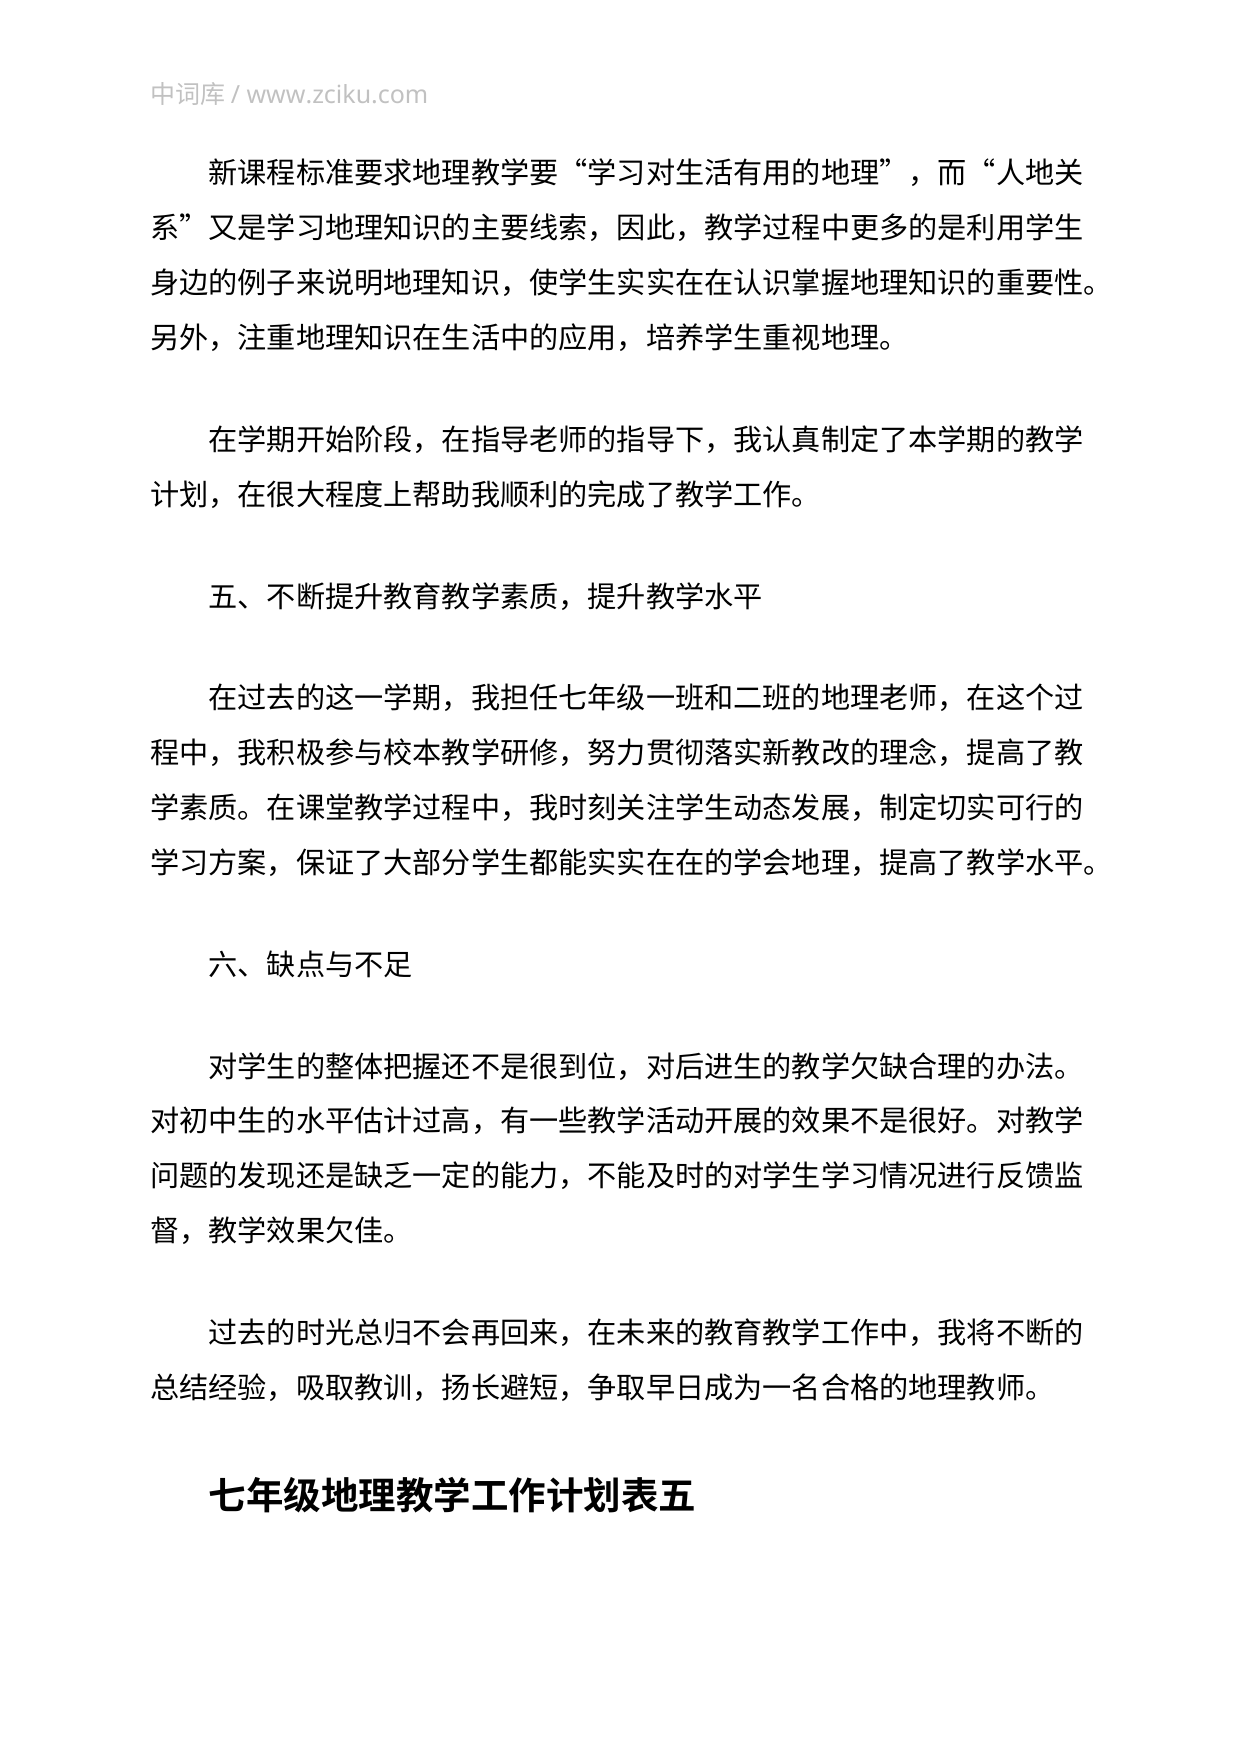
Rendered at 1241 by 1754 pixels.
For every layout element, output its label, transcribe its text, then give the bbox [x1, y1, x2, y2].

text 对学生的整体把握还不是很到位，对后进生的教学欠缺合理的办法。对初中生的水平估计过高，有一些教学活动开展的效果不是很好。对教学问题的发现还是缺乏一定的能力，不能及时的对学生学习情况进行反馈监督，教学效果欠佳。 [150, 1043, 1090, 1250]
text 新课程标准要求地理教学要“学习对生活有用的地理”，而“人地关系”又是学习地理知识的主要线索，因此，教学过程中更多的是利用学生身边的例子来说明地理知识，使学生实实在在认识掌握地理知识的重要性。另外，注重地理知识在生活中的应用，培养学生重视地理。 [150, 150, 1090, 357]
text 七年级地理教学工作计划表五 [150, 1466, 1090, 1521]
text 在学期开始阶段，在指导老师的指导下，我认真制定了本学期的教学计划，在很大程度上帮助我顺利的完成了教学工作。 [150, 416, 1090, 514]
text 五、不断提升教育教学素质，提升教学水平 [150, 573, 1090, 615]
text 过去的时光总归不会再回来，在未来的教育教学工作中，我将不断的总结经验，吸取教训，扬长避短，争取早日成为一名合格的地理教师。 [150, 1309, 1090, 1407]
text 六、缺点与不足 [150, 941, 1090, 984]
text 在过去的这一学期，我担任七年级一班和二班的地理老师，在这个过程中，我积极参与校本教学研修，努力贯彻落实新教改的理念，提高了教学素质。在课堂教学过程中，我时刻关注学生动态发展，制定切实可行的学习方案，保证了大部分学生都能实实在在的学会地理，提高了教学水平。 [150, 675, 1090, 882]
